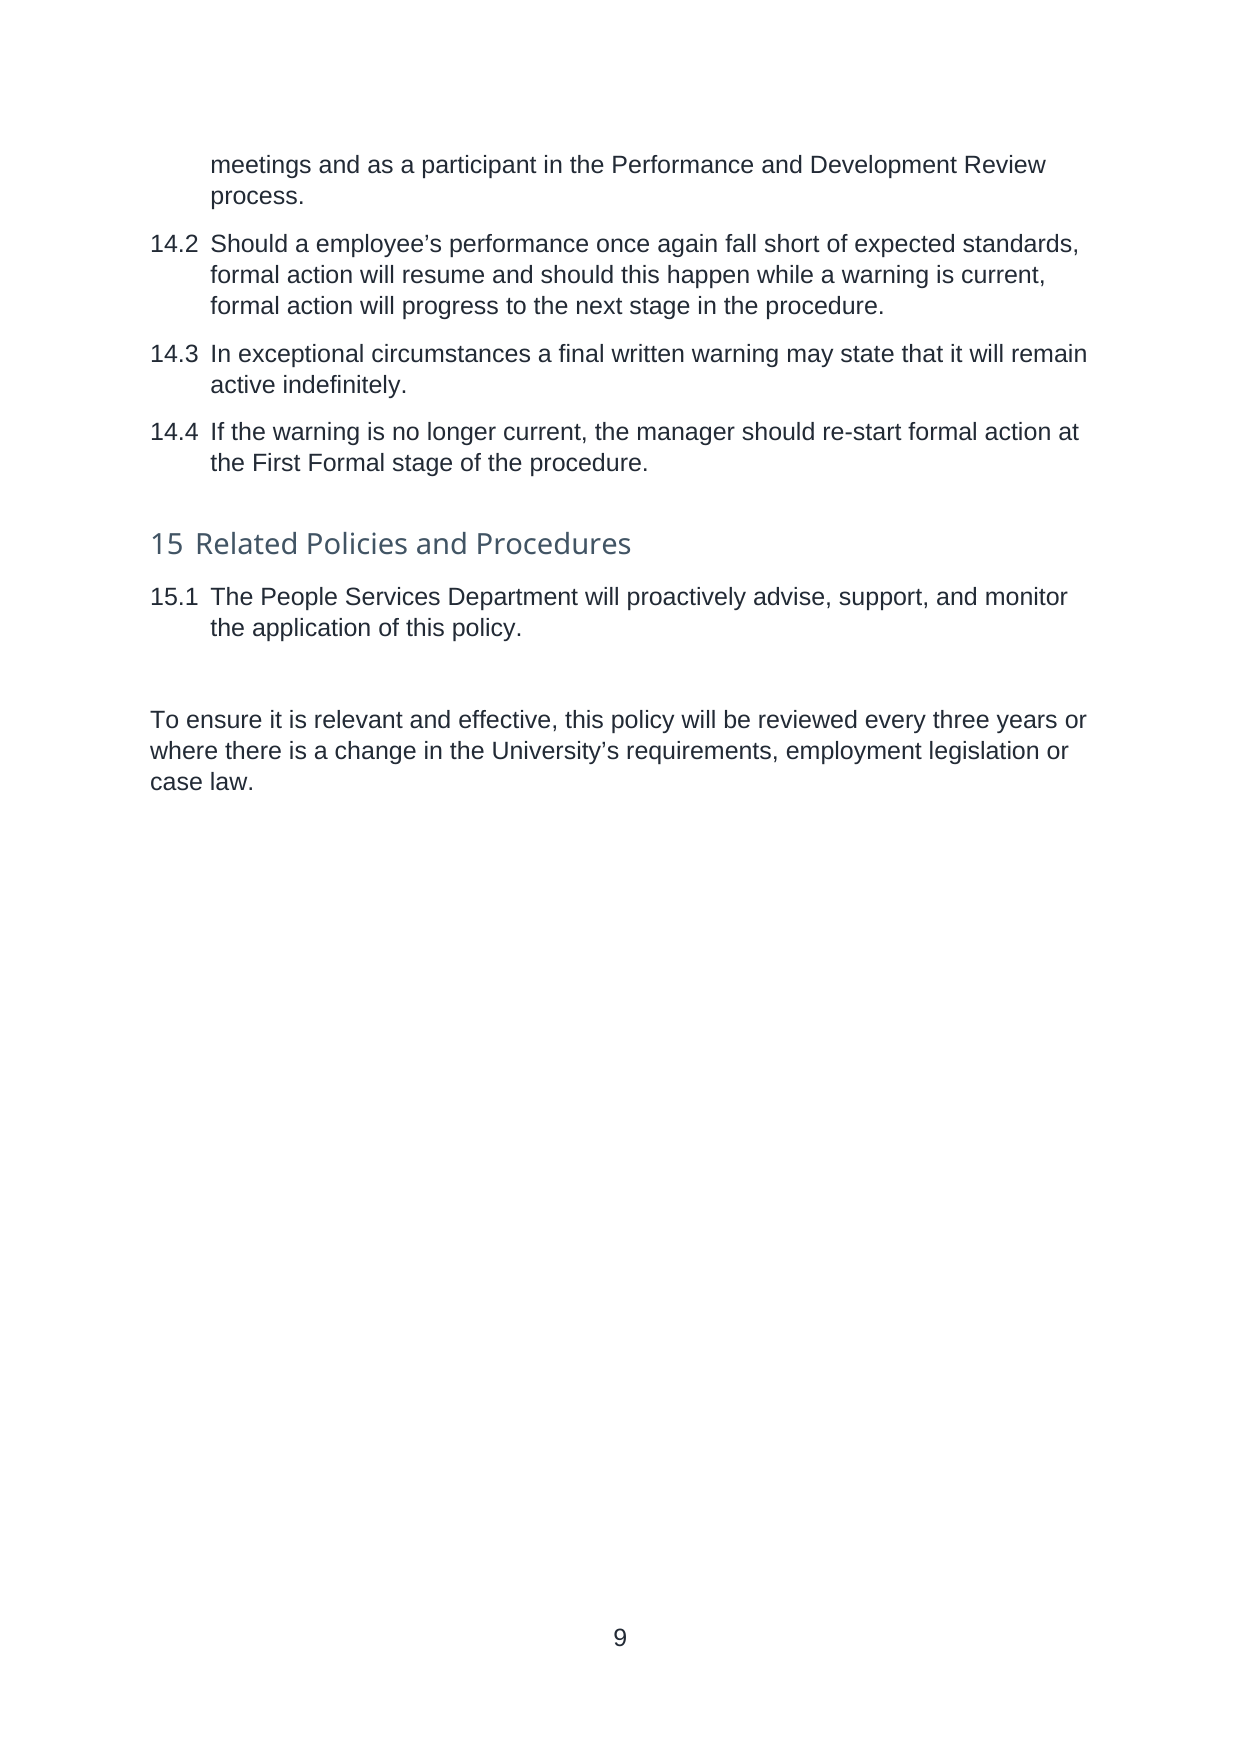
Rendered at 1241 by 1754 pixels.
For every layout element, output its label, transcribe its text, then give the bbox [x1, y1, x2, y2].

subtitle To ensure it is relevant and effective, this policy will be reviewed every three years or where there is a change in the University’s requirements, employment legislation or case law. [150, 705, 1090, 796]
subtitle Related Policies and Procedures [150, 523, 1090, 563]
subtitle Should a employee’s performance once again fall short of expected standards, formal action will resume and should this happen while a warning is current, formal action will progress to the next stage in the procedure. [150, 229, 1090, 319]
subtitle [150, 150, 1090, 210]
subtitle If the warning is no longer current, the manager should re-start formal action at the First Formal stage of the procedure. [150, 417, 1090, 477]
subtitle The People Services Department will proactively advise, support, and monitor the application of this policy. [150, 582, 1090, 642]
subtitle In exceptional circumstances a final written warning may state that it will remain active indefinitely. [150, 338, 1090, 398]
